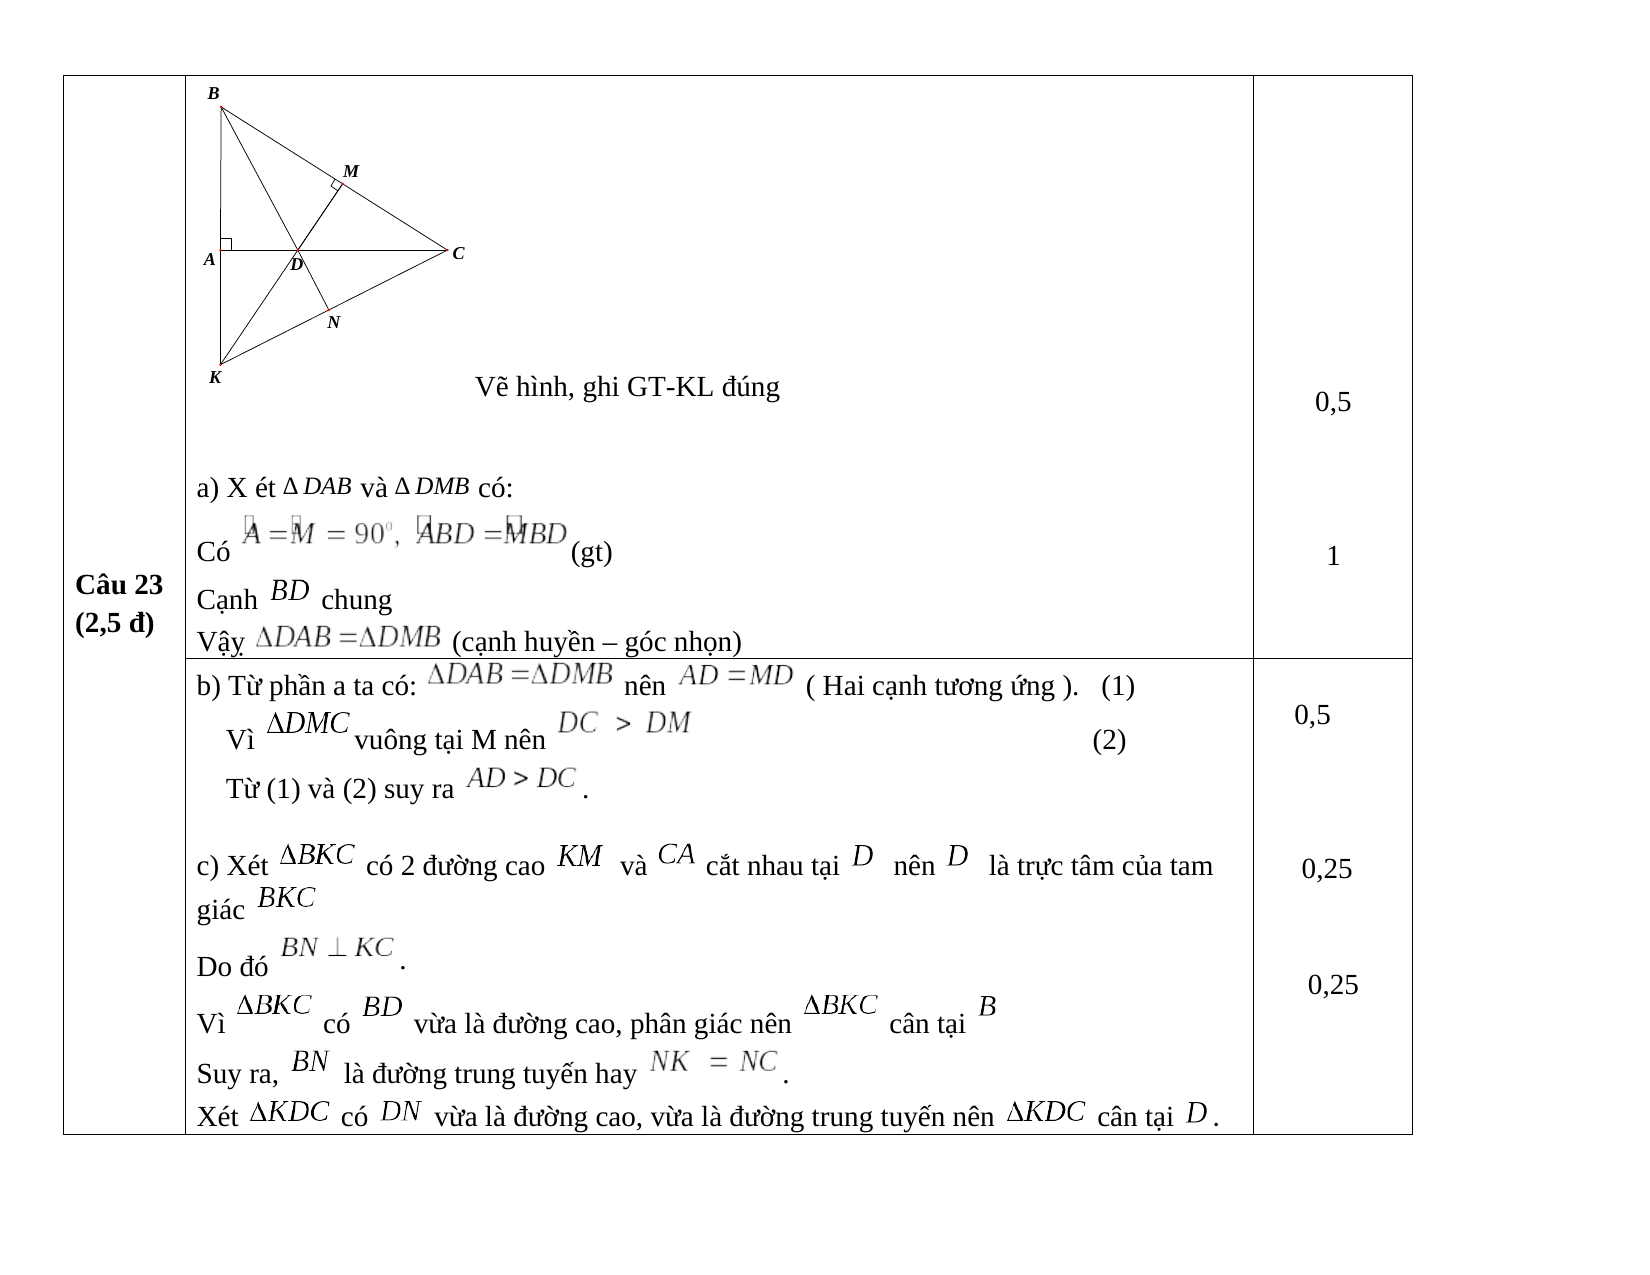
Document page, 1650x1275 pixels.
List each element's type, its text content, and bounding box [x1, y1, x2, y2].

table_cell 0,5 1 [1254, 76, 1412, 658]
table_cell Câu 23 (2,5 đ) [64, 76, 185, 1134]
table_cell Vẽ hình, ghi GT-KL đúng a) X ét và có: Có (gt) Cạnh chung Vậỵ (cạnh huyền – góc nhọn) [186, 76, 1253, 658]
table_cell b) Từ phần a ta có: nên ( Hai cạnh tương ứng ). (1) Vì vuông tại M nên (2) Từ (1) và (2) suy ra . c) Xét có 2 đường cao và cắt nhau tại nên là trực tâm của tam giác Do đó . Vì có vừa là đường cao, phân giác nên cân tại Suy ra, là đường trung tuyến hay . Xét có vừa là đường cao, vừa là đường trung tuyến nên cân tại . [186, 659, 1253, 1134]
table_cell 0,5 0,25 0,25 [1254, 659, 1412, 1134]
